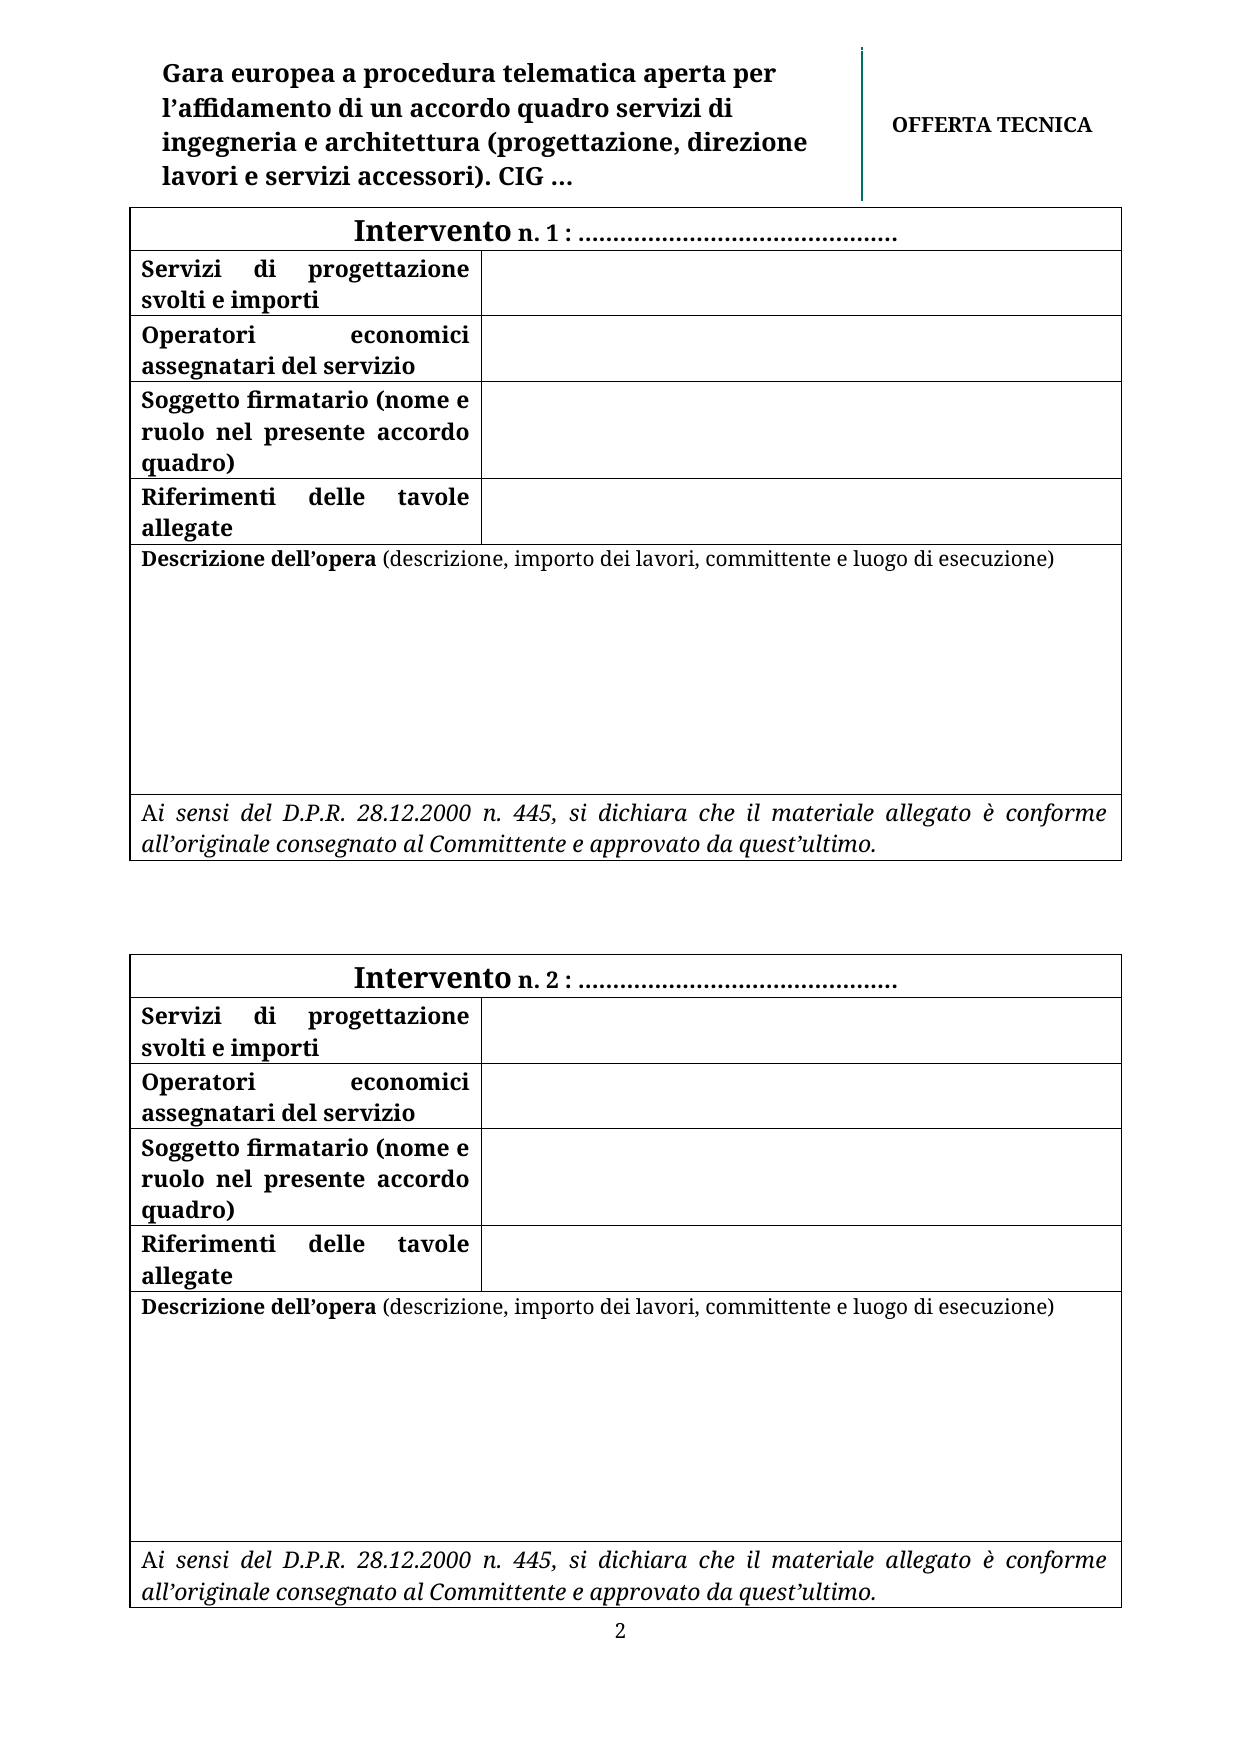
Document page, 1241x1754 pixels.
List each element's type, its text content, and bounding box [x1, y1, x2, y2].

table_cell [482, 251, 1121, 315]
table_cell Soggetto firmatario (nome e ruolo nel presente accordo quadro) [131, 1129, 481, 1225]
table_header Intervento n. 1 : ………………………………………. [131, 208, 1121, 250]
table_cell Operatori economici assegnatari del servizio [131, 316, 481, 381]
table_cell [482, 382, 1121, 478]
table_cell [482, 316, 1121, 381]
table_cell Riferimenti delle tavole allegate [131, 479, 481, 543]
table_cell Operatori economici assegnatari del servizio [131, 1064, 481, 1128]
table_cell Servizi di progettazione svolti e importi [131, 251, 481, 315]
table_cell [482, 1226, 1121, 1291]
table_cell Riferimenti delle tavole allegate [131, 1226, 481, 1291]
table_cell descrizione dell’opera (descrizione, importo dei lavori, committente e luogo di esecuzione) [131, 1292, 1121, 1541]
table_cell Soggetto firmatario (nome e ruolo nel presente accordo quadro) [131, 382, 481, 478]
table_header Intervento n. 2 : ………………………………………. [131, 955, 1121, 997]
table_cell [482, 479, 1121, 543]
table_cell [482, 998, 1121, 1063]
table_cell descrizione dell’opera (descrizione, importo dei lavori, committente e luogo di esecuzione) [131, 545, 1121, 794]
table_cell [482, 1129, 1121, 1225]
table_cell Ai sensi del D.P.R. 28.12.2000 n. 445, si dichiara che il materiale allegato è conforme all’originale consegnato al Committente e approvato da quest’ultimo. [131, 795, 1121, 859]
table_cell Servizi di progettazione svolti e importi [131, 998, 481, 1063]
table_cell Ai sensi del D.P.R. 28.12.2000 n. 445, si dichiara che il materiale allegato è conforme all’originale consegnato al Committente e approvato da quest’ultimo. [131, 1542, 1121, 1607]
table_cell [482, 1064, 1121, 1128]
